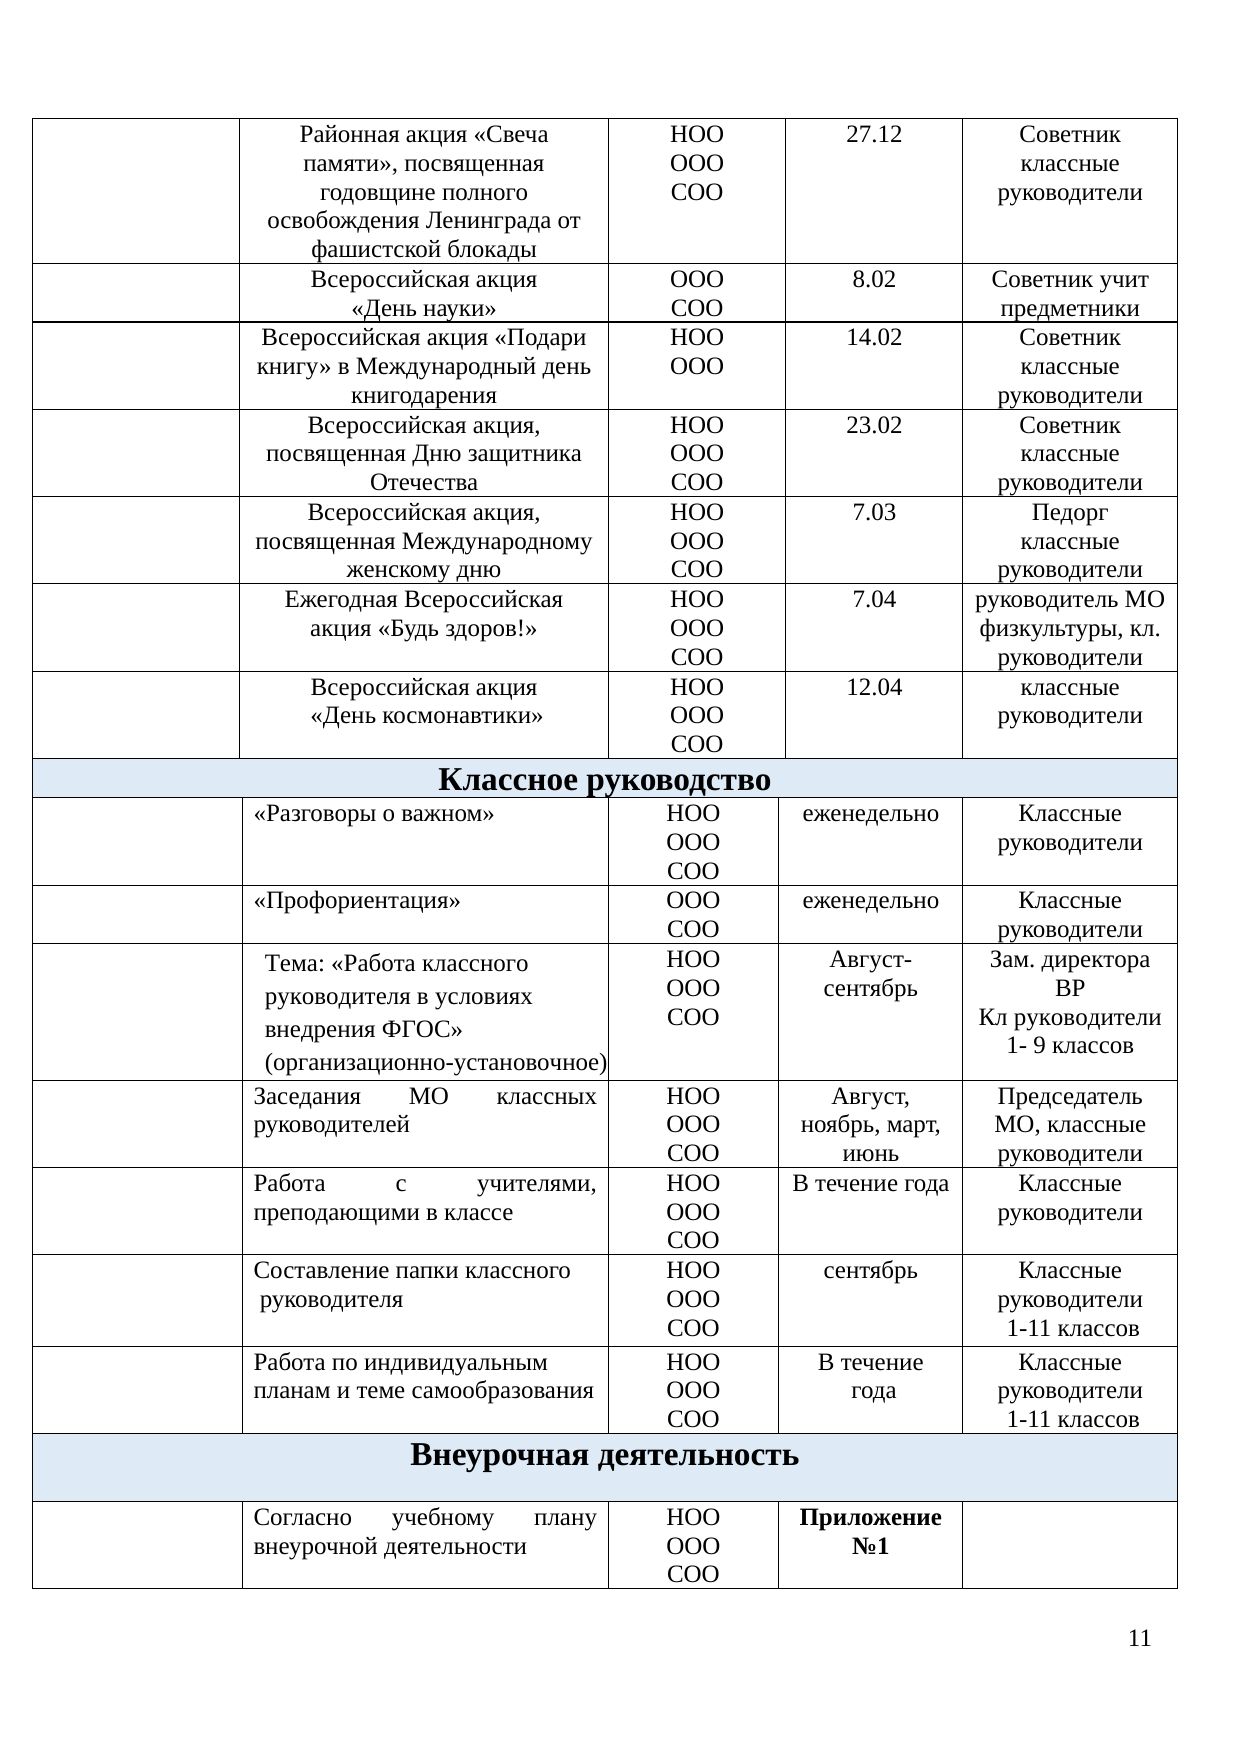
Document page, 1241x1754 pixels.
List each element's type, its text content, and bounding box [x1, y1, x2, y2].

table_cell Внеурочная деятельность [33, 1434, 1177, 1501]
table_cell еженедельно [779, 886, 962, 943]
table_cell 12.04 [786, 672, 962, 758]
table_cell 14.02 [786, 323, 962, 409]
table_cell ООО СОО [609, 264, 785, 321]
table_cell Всероссийская акция, посвященная Международному женскому дню [240, 497, 608, 583]
table_cell [33, 119, 239, 263]
table_cell [33, 886, 242, 943]
table_cell [33, 1081, 242, 1167]
table_cell [33, 497, 239, 583]
table_cell [33, 1168, 242, 1254]
table_cell Советник классные руководители [963, 119, 1177, 263]
table_cell [33, 672, 239, 758]
table_cell [33, 798, 242, 884]
table_cell Советник учит предметники [963, 264, 1177, 321]
table_cell Август, ноябрь, март, июнь [779, 1081, 962, 1167]
table_cell [33, 944, 242, 1080]
table_cell Составление папки классного руководителя [243, 1255, 608, 1346]
table_cell Классные руководители [963, 798, 1177, 884]
table_cell «Профориентация» [243, 886, 608, 943]
table_cell НОО ООО СОО [609, 1502, 778, 1588]
table_cell Всероссийская акция, посвященная Дню защитника Отечества [240, 410, 608, 496]
table_cell [33, 1255, 242, 1346]
table_cell НОО ООО СОО [609, 1081, 778, 1167]
table_cell [33, 264, 239, 321]
table_cell 7.04 [786, 584, 962, 671]
table_cell Классные руководители [963, 1168, 1177, 1254]
table_cell НОО ООО СОО [609, 1347, 778, 1433]
table_cell НОО ООО СОО [609, 410, 785, 496]
table_cell Классные руководители 1-11 классов [963, 1347, 1177, 1433]
table_cell [33, 410, 239, 496]
table_cell Ежегодная Всероссийская акция «Будь здоров!» [240, 584, 608, 671]
table_cell 8.02 [786, 264, 962, 321]
table_cell НОО ООО СОО [609, 497, 785, 583]
table_cell ООО СОО [609, 886, 778, 943]
table_cell 7.03 [786, 497, 962, 583]
table_cell [963, 1502, 1177, 1588]
table_cell сентябрь [779, 1255, 962, 1346]
table_cell Всероссийская акция «День науки» [240, 264, 608, 321]
table_cell НОО ООО СОО [609, 672, 785, 758]
table_cell Приложение №1 [779, 1502, 962, 1588]
table_cell руководитель МО физкультуры, кл. руководители [963, 584, 1177, 671]
table_cell Всероссийская акция «Подари книгу» в Международный день книгодарения [240, 323, 608, 409]
table_cell Классное руководство [33, 759, 1177, 797]
table_cell Заседания МО классных руководителей [243, 1081, 608, 1167]
table_cell 27.12 [786, 119, 962, 263]
table_cell Согласно учебному плану внеурочной деятельности [243, 1502, 608, 1588]
table_cell Работа по индивидуальным планам и теме самообразования [243, 1347, 608, 1433]
table_cell НОО ООО [609, 323, 785, 409]
table_cell «Разговоры о важном» [243, 798, 608, 884]
table_cell [33, 584, 239, 671]
table_cell В течение года [779, 1347, 962, 1433]
table_cell НОО ООО СОО [609, 119, 785, 263]
table_cell В течение года [779, 1168, 962, 1254]
table_cell НОО ООО СОО [609, 584, 785, 671]
table_cell [33, 1502, 242, 1588]
table_cell еженедельно [779, 798, 962, 884]
table_cell НОО ООО СОО [609, 1168, 778, 1254]
table_cell Районная акция «Свеча памяти», посвященная годовщине полного освобождения Ленинграда от фашистской блокады [240, 119, 608, 263]
table_cell 23.02 [786, 410, 962, 496]
table_cell [33, 1347, 242, 1433]
table_cell НОО ООО СОО [609, 1255, 778, 1346]
table_cell Всероссийская акция «День космонавтики» [240, 672, 608, 758]
table_cell Советник классные руководители [963, 323, 1177, 409]
table_cell Классные руководители [963, 886, 1177, 943]
table_cell Педорг классные руководители [963, 497, 1177, 583]
table_cell Председатель МО, классные руководители [963, 1081, 1177, 1167]
table_cell Тема: «Работа классного руководителя в условиях внедрения ФГОС» (организационно-установочное) [243, 944, 608, 1080]
table_cell НОО ООО СОО [609, 944, 778, 1080]
table_cell Советник классные руководители [963, 410, 1177, 496]
table_cell [33, 323, 239, 409]
table_cell Работа с учителями, преподающими в классе [243, 1168, 608, 1254]
table_cell Зам. директора ВР Кл руководители 1- 9 классов [963, 944, 1177, 1080]
table_cell НОО ООО СОО [609, 798, 778, 884]
table_cell классные руководители [963, 672, 1177, 758]
table_cell Август-сентябрь [779, 944, 962, 1080]
table_cell Классные руководители 1-11 классов [963, 1255, 1177, 1346]
